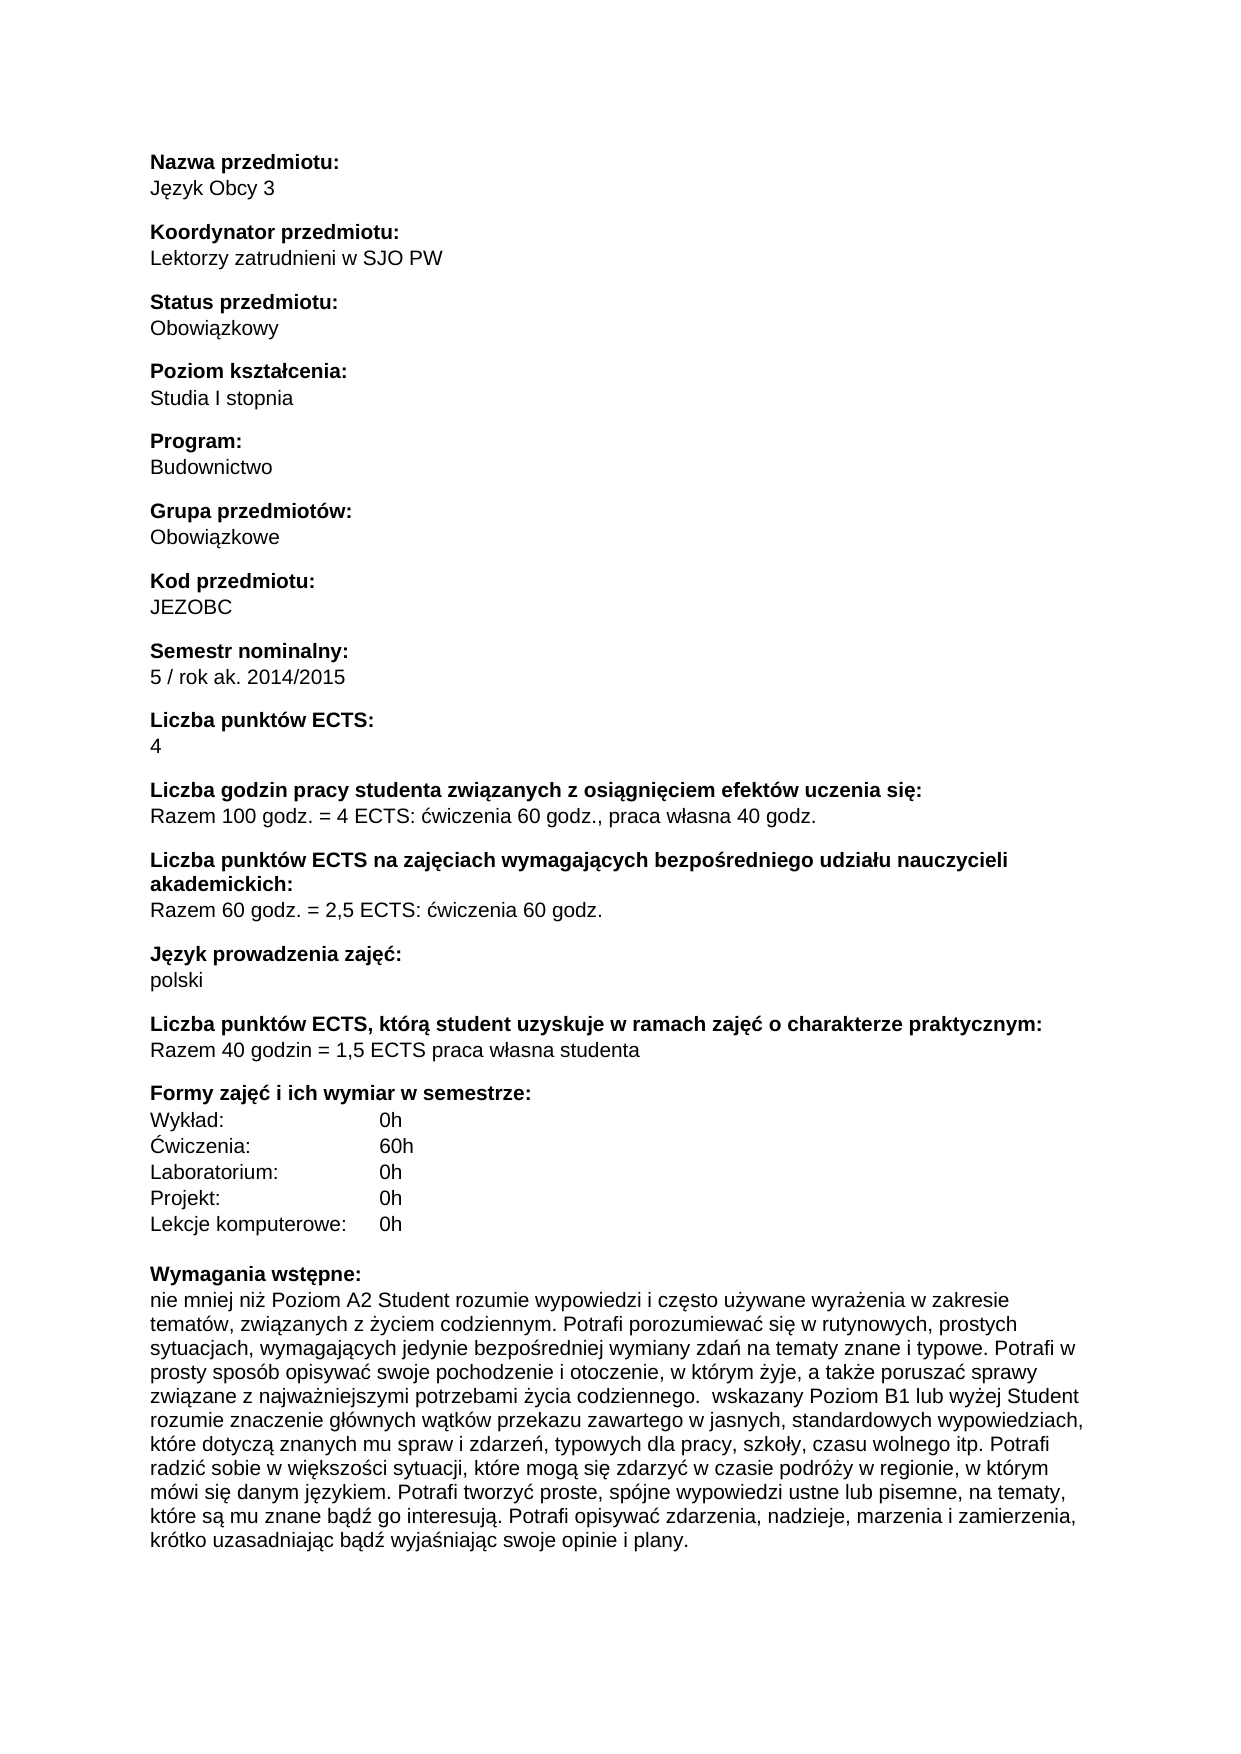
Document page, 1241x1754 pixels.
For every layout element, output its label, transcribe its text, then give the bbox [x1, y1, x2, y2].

table_cell 0h [369, 1184, 597, 1210]
text Razem 100 godz. = 4 ECTS: ćwiczenia 60 godz., praca własna 40 godz. [150, 804, 1090, 828]
text Razem 60 godz. = 2,5 ECTS: ćwiczenia 60 godz. [150, 898, 1090, 922]
text Język prowadzenia zajęć: [150, 942, 1090, 966]
text Koordynator przedmiotu: [150, 220, 1090, 244]
text Liczba punktów ECTS, którą student uzyskuje w ramach zajęć o charakterze praktycznym: [150, 1011, 1090, 1035]
text JEZOBC [150, 595, 1090, 619]
text 5 / rok ak. 2014/2015 [150, 664, 1090, 688]
text Status przedmiotu: [150, 289, 1090, 313]
table_cell 0h [369, 1210, 597, 1236]
text Semestr nominalny: [150, 638, 1090, 662]
text Język Obcy 3 [150, 176, 1090, 200]
text Obowiązkowe [150, 525, 1090, 549]
text Studia I stopnia [150, 385, 1090, 409]
text Lektorzy zatrudnieni w SJO PW [150, 246, 1090, 270]
text Grupa przedmiotów: [150, 499, 1090, 523]
table_cell Ćwiczenia: [140, 1134, 367, 1158]
table_header 0h [369, 1108, 597, 1132]
text Obowiązkowy [150, 316, 1090, 339]
table_cell Lekcje komputerowe: [140, 1212, 367, 1236]
text Program: [150, 429, 1090, 453]
text Formy zajęć i ich wymiar w semestrze: [150, 1081, 1090, 1105]
text Razem 40 godzin = 1,5 ECTS praca własna studenta [150, 1037, 1090, 1061]
table_header Wykład: [140, 1108, 367, 1132]
text Kod przedmiotu: [150, 569, 1090, 593]
text polski [150, 968, 1090, 992]
text Nazwa przedmiotu: [150, 150, 1090, 174]
text Wymagania wstępne: [150, 1262, 1090, 1286]
table_cell Laboratorium: [140, 1160, 367, 1184]
text Liczba punktów ECTS: [150, 708, 1090, 732]
text Liczba punktów ECTS na zajęciach wymagających bezpośredniego udziału nauczycieli akademickich: [150, 848, 1090, 896]
table_cell Projekt: [140, 1186, 367, 1210]
table_cell 60h [369, 1132, 597, 1158]
text Liczba godzin pracy studenta związanych z osiągnięciem efektów uczenia się: [150, 778, 1090, 802]
text nie mniej niż Poziom A2 Student rozumie wypowiedzi i często używane wyrażenia w zakresie tematów, związanych z życiem codziennym. Potrafi porozumiewać się w rutynowych, prostych sytuacjach, wymagających jedynie bezpośredniej wymiany zdań na tematy znane i typowe. Potrafi w prosty sposób opisywać swoje pochodzenie i otoczenie, w którym żyje, a także poruszać sprawy związane z najważniejszymi potrzebami życia codziennego. wskazany Poziom B1 lub wyżej Student rozumie znaczenie głównych wątków przekazu zawartego w jasnych, standardowych wypowiedziach, które dotyczą znanych mu spraw i zdarzeń, typowych dla pracy, szkoły, czasu wolnego itp. Potrafi radzić sobie w większości sytuacji, które mogą się zdarzyć w czasie podróży w regionie, w którym mówi się danym językiem. Potrafi tworzyć proste, spójne wypowiedzi ustne lub pisemne, na tematy, które są mu znane bądź go interesują. Potrafi opisywać zdarzenia, nadzieje, marzenia i zamierzenia, krótko uzasadniając bądź wyjaśniając swoje opinie i plany. [150, 1288, 1090, 1552]
table_cell 0h [369, 1158, 597, 1184]
text 4 [150, 734, 1090, 758]
text Budownictwo [150, 455, 1090, 479]
text Poziom kształcenia: [150, 359, 1090, 383]
